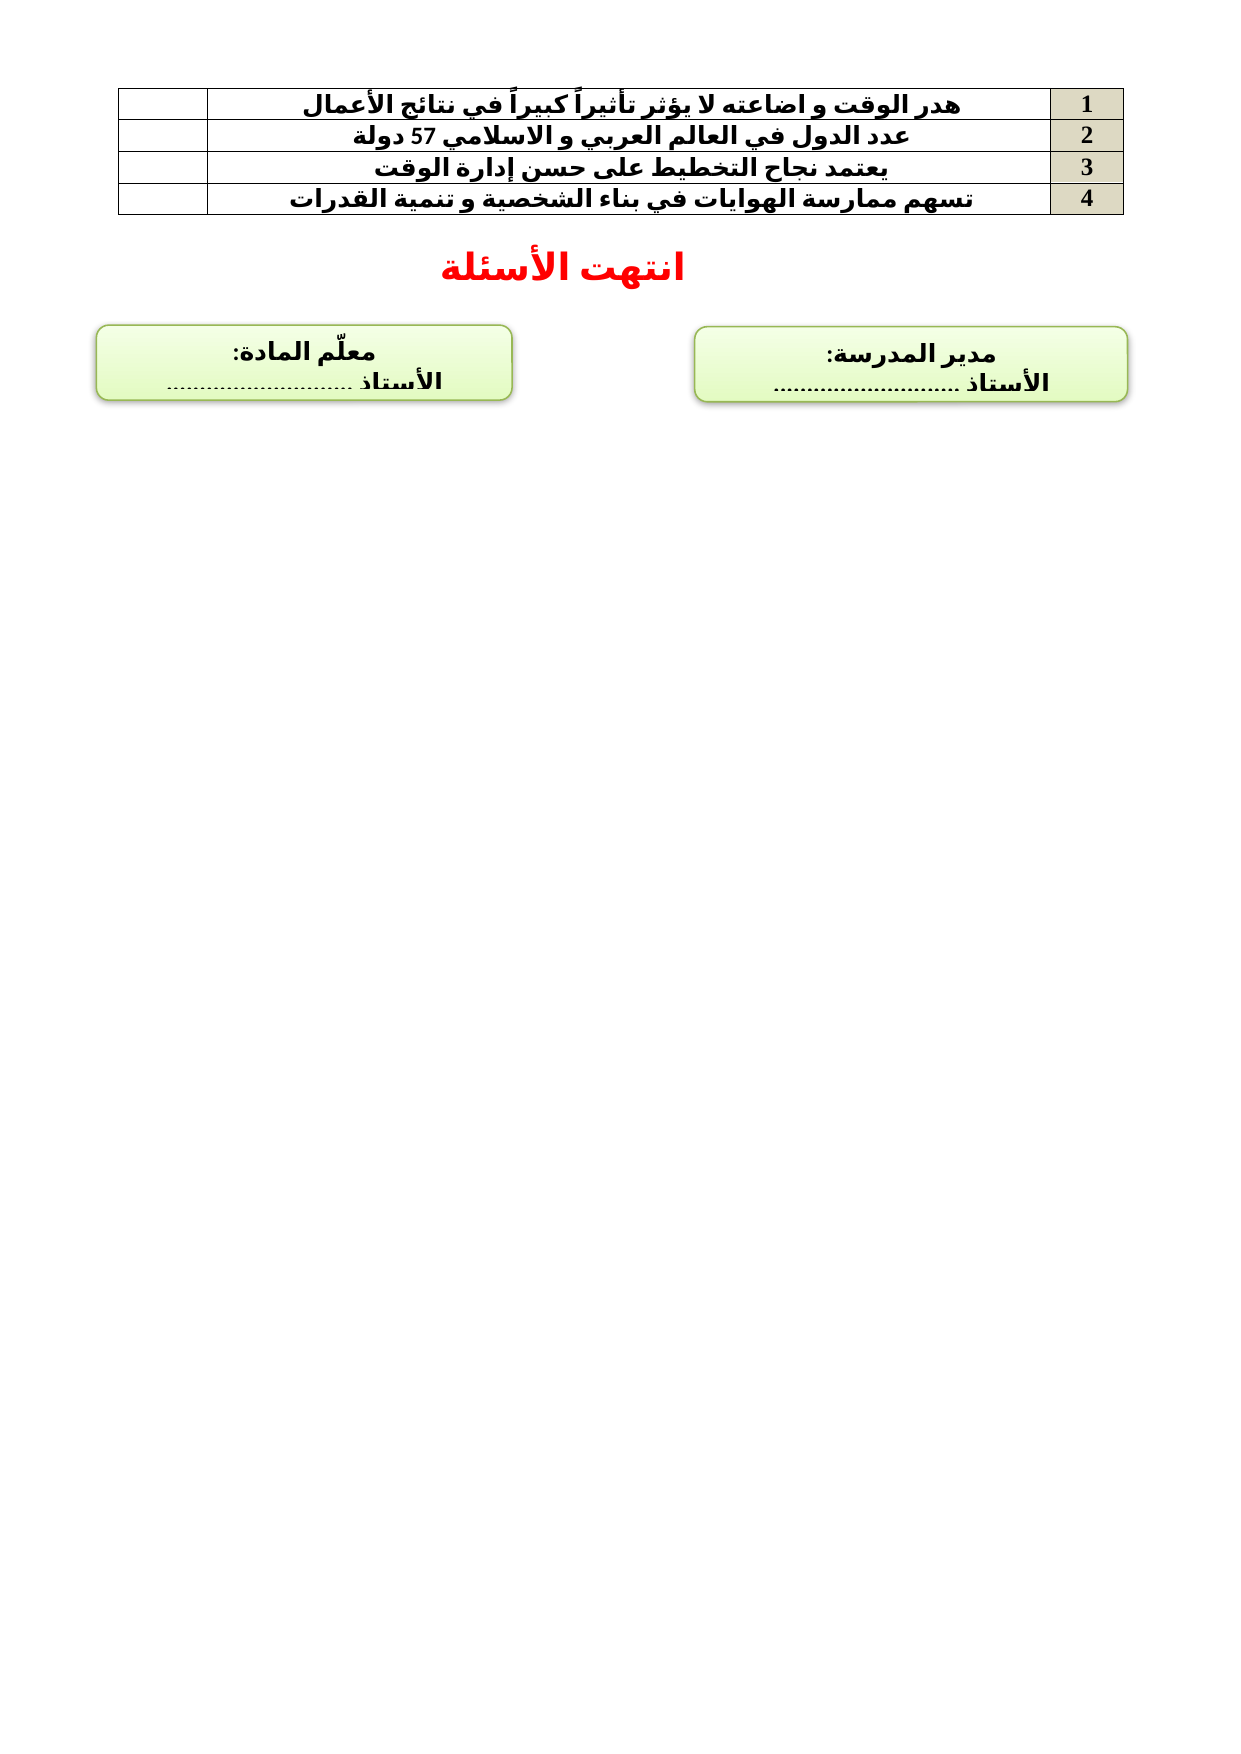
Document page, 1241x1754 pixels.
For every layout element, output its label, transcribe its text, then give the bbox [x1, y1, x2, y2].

table_cell [119, 120, 207, 151]
table_cell يعتمد نجاح التخطيط على حسن إدارة الوقت [208, 152, 1050, 182]
table_cell 4 [1051, 184, 1123, 214]
table_cell عدد الدول في العالم العربي و الاسلامي 57 دولة [208, 120, 1050, 151]
table_header 1 [1051, 89, 1123, 119]
table_cell [119, 152, 207, 182]
table_cell 3 [1051, 152, 1123, 182]
table_cell تسهم ممارسة الهوايات في بناء الشخصية و تنمية القدرات [208, 184, 1050, 214]
table_header [119, 89, 207, 119]
table_header هدر الوقت و اضاعته لا يؤثر تأثيراً كبيراً في نتائج الأعمال [208, 89, 1050, 119]
table_cell 2 [1051, 120, 1123, 151]
table_cell [119, 184, 207, 214]
text انتهت الأسئلة [59, 244, 1181, 290]
